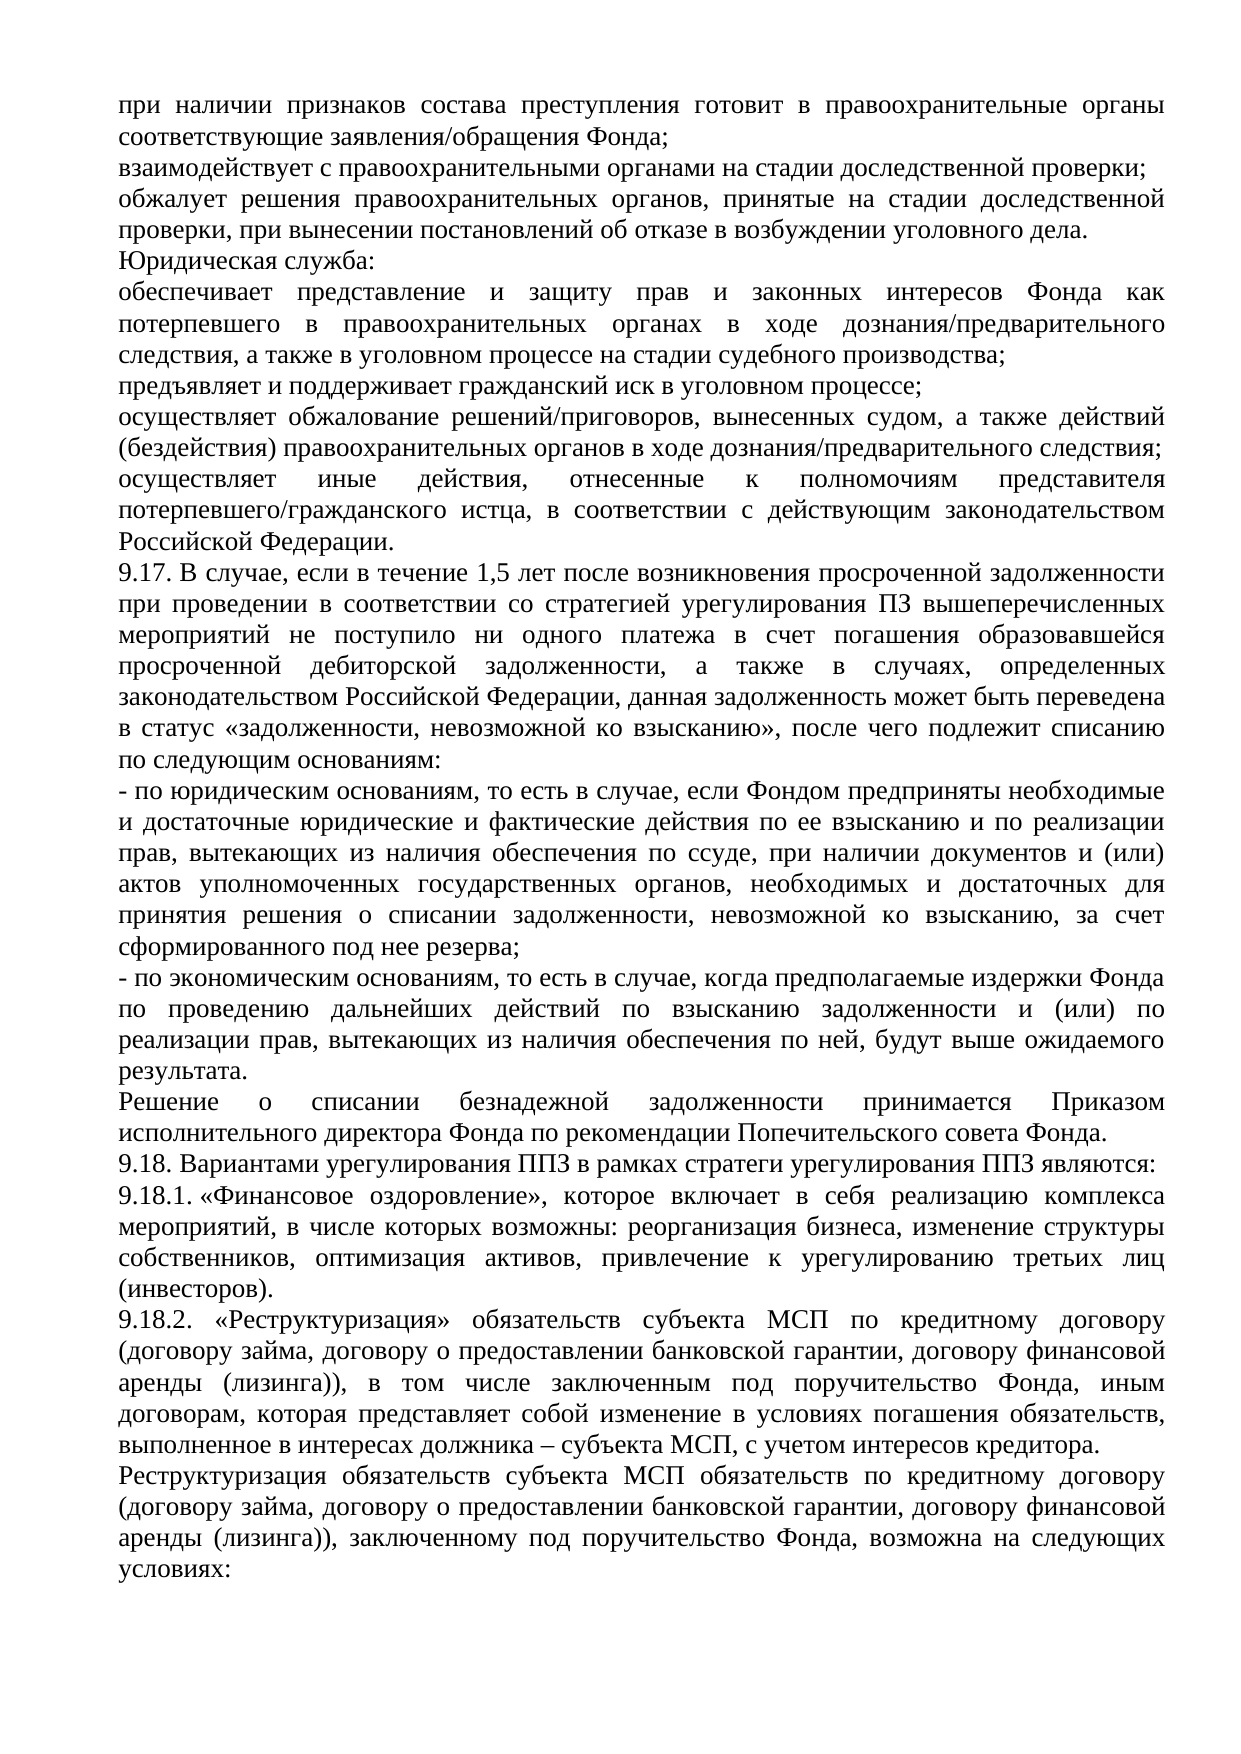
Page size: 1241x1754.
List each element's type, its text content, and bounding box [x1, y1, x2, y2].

text при наличии признаков состава преступления готовит в правоохранительные органы соответствующие заявления/обращения Фонда; [118, 89, 1167, 151]
text 9.18.2. «Реструктуризация» обязательств субъекта МСП по кредитному договору (договору займа, договору о предоставлении банковской гарантии, договору финансовой аренды (лизинга)), в том числе заключенным под поручительство Фонда, иным договорам, которая представляет собой изменение в условиях погашения обязательств, выполненное в интересах должника – субъекта МСП, с учетом интересов кредитора. [118, 1303, 1167, 1459]
text взаимодействует с правоохранительными органами на стадии доследственной проверки; [118, 151, 1167, 182]
text Реструктуризация обязательств субъекта МСП обязательств по кредитному договору (договору займа, договору о предоставлении банковской гарантии, договору финансовой аренды (лизинга)), заключенному под поручительство Фонда, возможна на следующих условиях: [118, 1459, 1167, 1584]
text 9.18.1. «Финансовое оздоровление», которое включает в себя реализацию комплекса мероприятий, в числе которых возможны: реорганизация бизнеса, изменение структуры собственников, оптимизация активов, привлечение к урегулированию третьих лиц (инвесторов). [118, 1179, 1167, 1303]
text осуществляет иные действия, отнесенные к полномочиям представителя потерпевшего/гражданского истца, в соответствии с действующим законодательством Российской Федерации. [118, 462, 1167, 556]
text предъявляет и поддерживает гражданский иск в уголовном процессе; [118, 369, 1167, 400]
text осуществляет обжалование решений/приговоров, вынесенных судом, а также действий (бездействия) правоохранительных органов в ходе дознания/предварительного следствия; [118, 400, 1167, 462]
text Решение о списании безнадежной задолженности принимается Приказом исполнительного директора Фонда по рекомендации Попечительского совета Фонда. [118, 1085, 1167, 1148]
text 9.17. В случае, если в течение 1,5 лет после возникновения просроченной задолженности при проведении в соответствии со стратегией урегулирования ПЗ вышеперечисленных мероприятий не поступило ни одного платежа в счет погашения образовавшейся просроченной дебиторской задолженности, а также в случаях, определенных законодательством Российской Федерации, данная задолженность может быть переведена в статус «задолженности, невозможной ко взысканию», после чего подлежит списанию по следующим основаниям: [118, 556, 1167, 774]
text Юридическая служба: [118, 244, 1167, 276]
text - по экономическим основаниям, то есть в случае, когда предполагаемые издержки Фонда по проведению дальнейших действий по взысканию задолженности и (или) по реализации прав, вытекающих из наличия обеспечения по ней, будут выше ожидаемого результата. [118, 961, 1167, 1085]
text обжалует решения правоохранительных органов, принятые на стадии доследственной проверки, при вынесении постановлений об отказе в возбуждении уголовного дела. [118, 182, 1167, 244]
text обеспечивает представление и защиту прав и законных интересов Фонда как потерпевшего в правоохранительных органах в ходе дознания/предварительного следствия, а также в уголовном процессе на стадии судебного производства; [118, 276, 1167, 369]
text 9.18. Вариантами урегулирования ППЗ в рамках стратеги урегулирования ППЗ являются: [118, 1148, 1167, 1179]
text - по юридическим основаниям, то есть в случае, если Фондом предприняты необходимые и достаточные юридические и фактические действия по ее взысканию и по реализации прав, вытекающих из наличия обеспечения по ссуде, при наличии документов и (или) актов уполномоченных государственных органов, необходимых и достаточных для принятия решения о списании задолженности, невозможной ко взысканию, за счет сформированного под нее резерва; [118, 774, 1167, 961]
